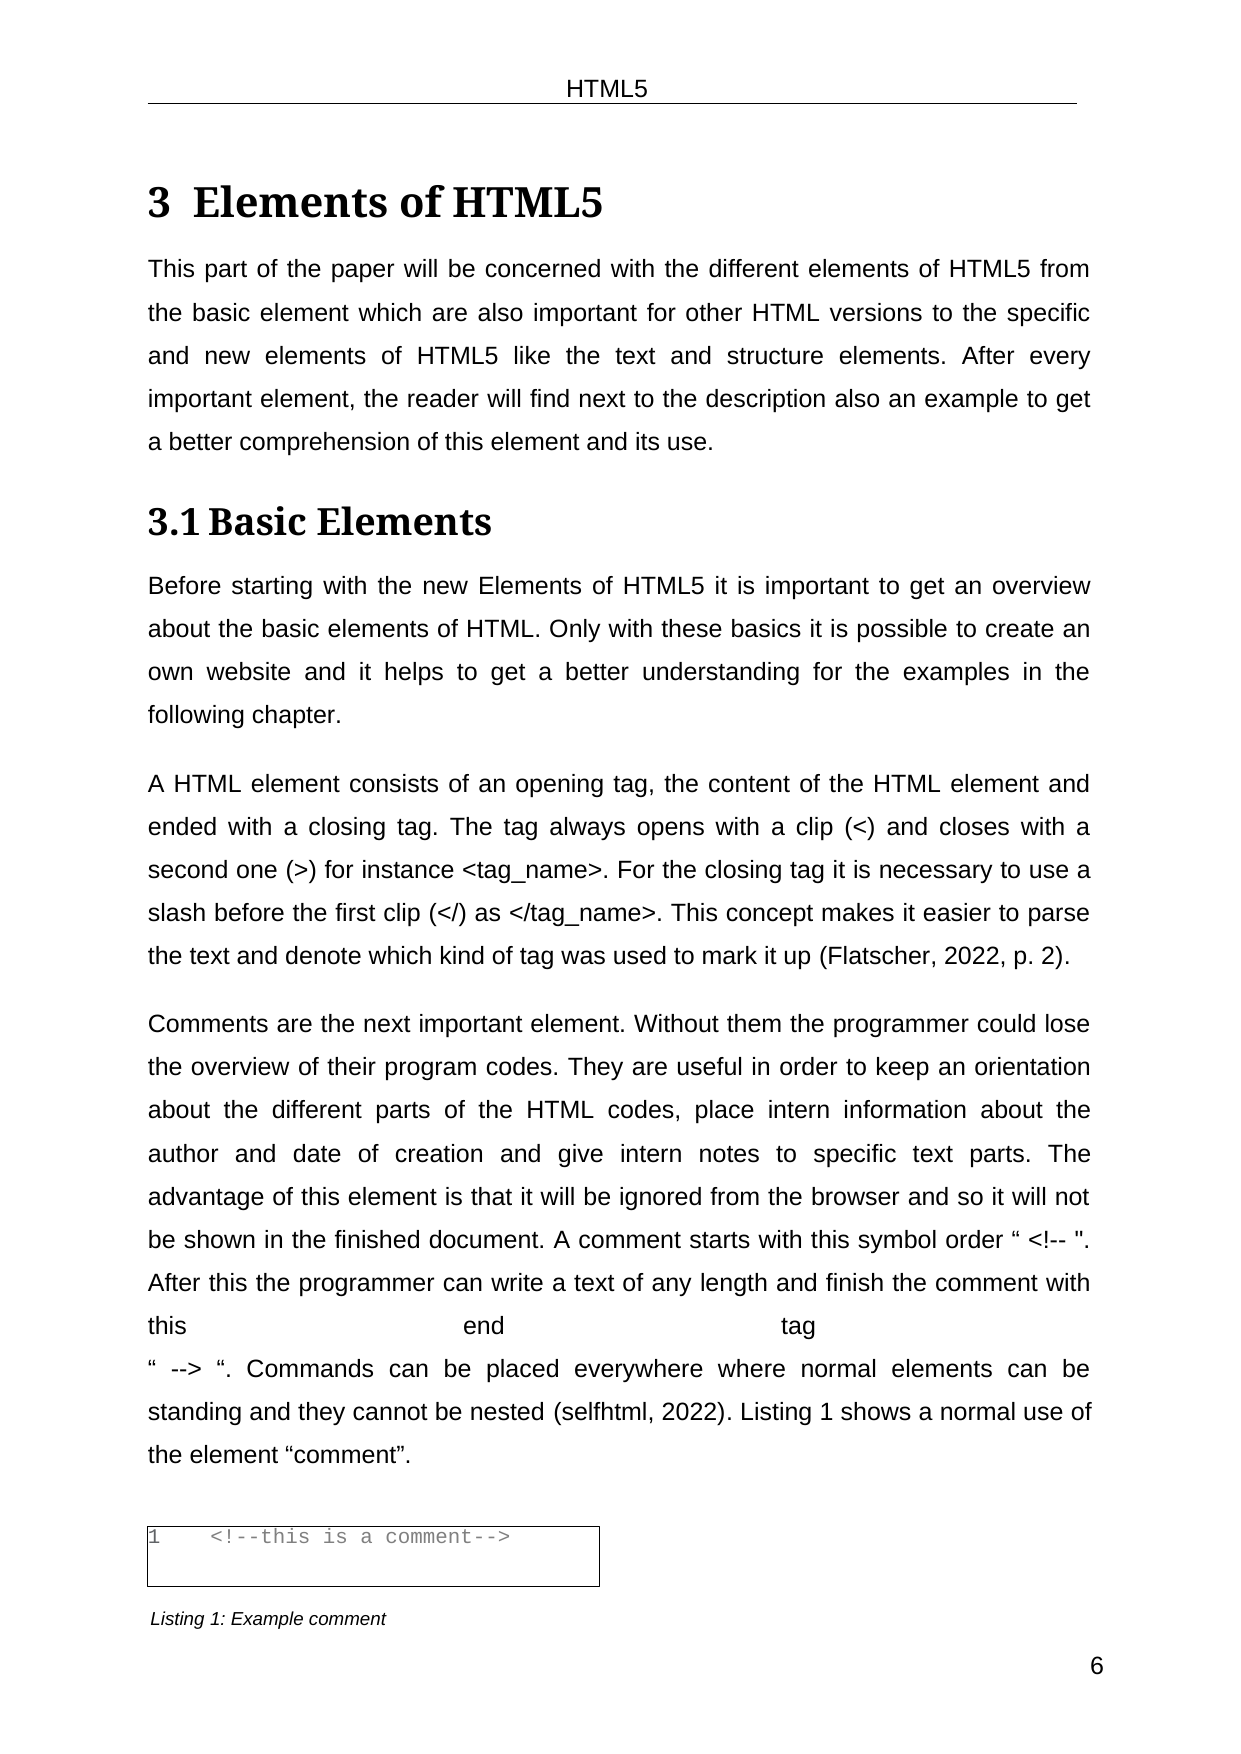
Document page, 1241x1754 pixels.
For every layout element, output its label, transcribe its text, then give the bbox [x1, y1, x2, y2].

subtitle Elements of HTML5 [148, 173, 1092, 229]
text Comments are the next important element. Without them the programmer could lose the overview of their program codes. They are useful in order to keep an orientation about the different parts of the HTML codes, place intern information about the author and date of creation and give intern notes to specific text parts. The advantage of this element is that it will be ignored from the browser and so it will not be shown in the finished document. A comment starts with this symbol order “ <!-- ". After this the programmer can write a text of any length and finish the comment with this end tag “ --> “. Commands can be placed everywhere where normal elements can be standing and they cannot be nested. Listing 1 shows a normal use of the element “comment”. [148, 1009, 1092, 1469]
text This part of the paper will be concerned with the different elements of HTML5 from the basic element which are also important for other HTML versions to the specific and new elements of HTML5 like the text and structure elements. After every important element, the reader will find next to the description also an example to get a better comprehension of this element and its use. [148, 254, 1092, 456]
subtitle Basic Elements [148, 495, 1092, 546]
text A HTML element consists of an opening tag, the content of the HTML element and ended with a closing tag. The tag always opens with a clip (<) and closes with a second one (>) for instance <tag_name>. For the closing tag it is necessary to use a slash before the first clip (</) as </tag_name>. This concept makes it easier to parse the text and denote which kind of tag was used to mark it up. [148, 769, 1092, 970]
text Before starting with the new Elements of HTML5 it is important to get an overview about the basic elements of HTML. Only with these basics it is possible to create an own website and it helps to get a better understanding for the examples in the following chapter. [148, 571, 1092, 729]
